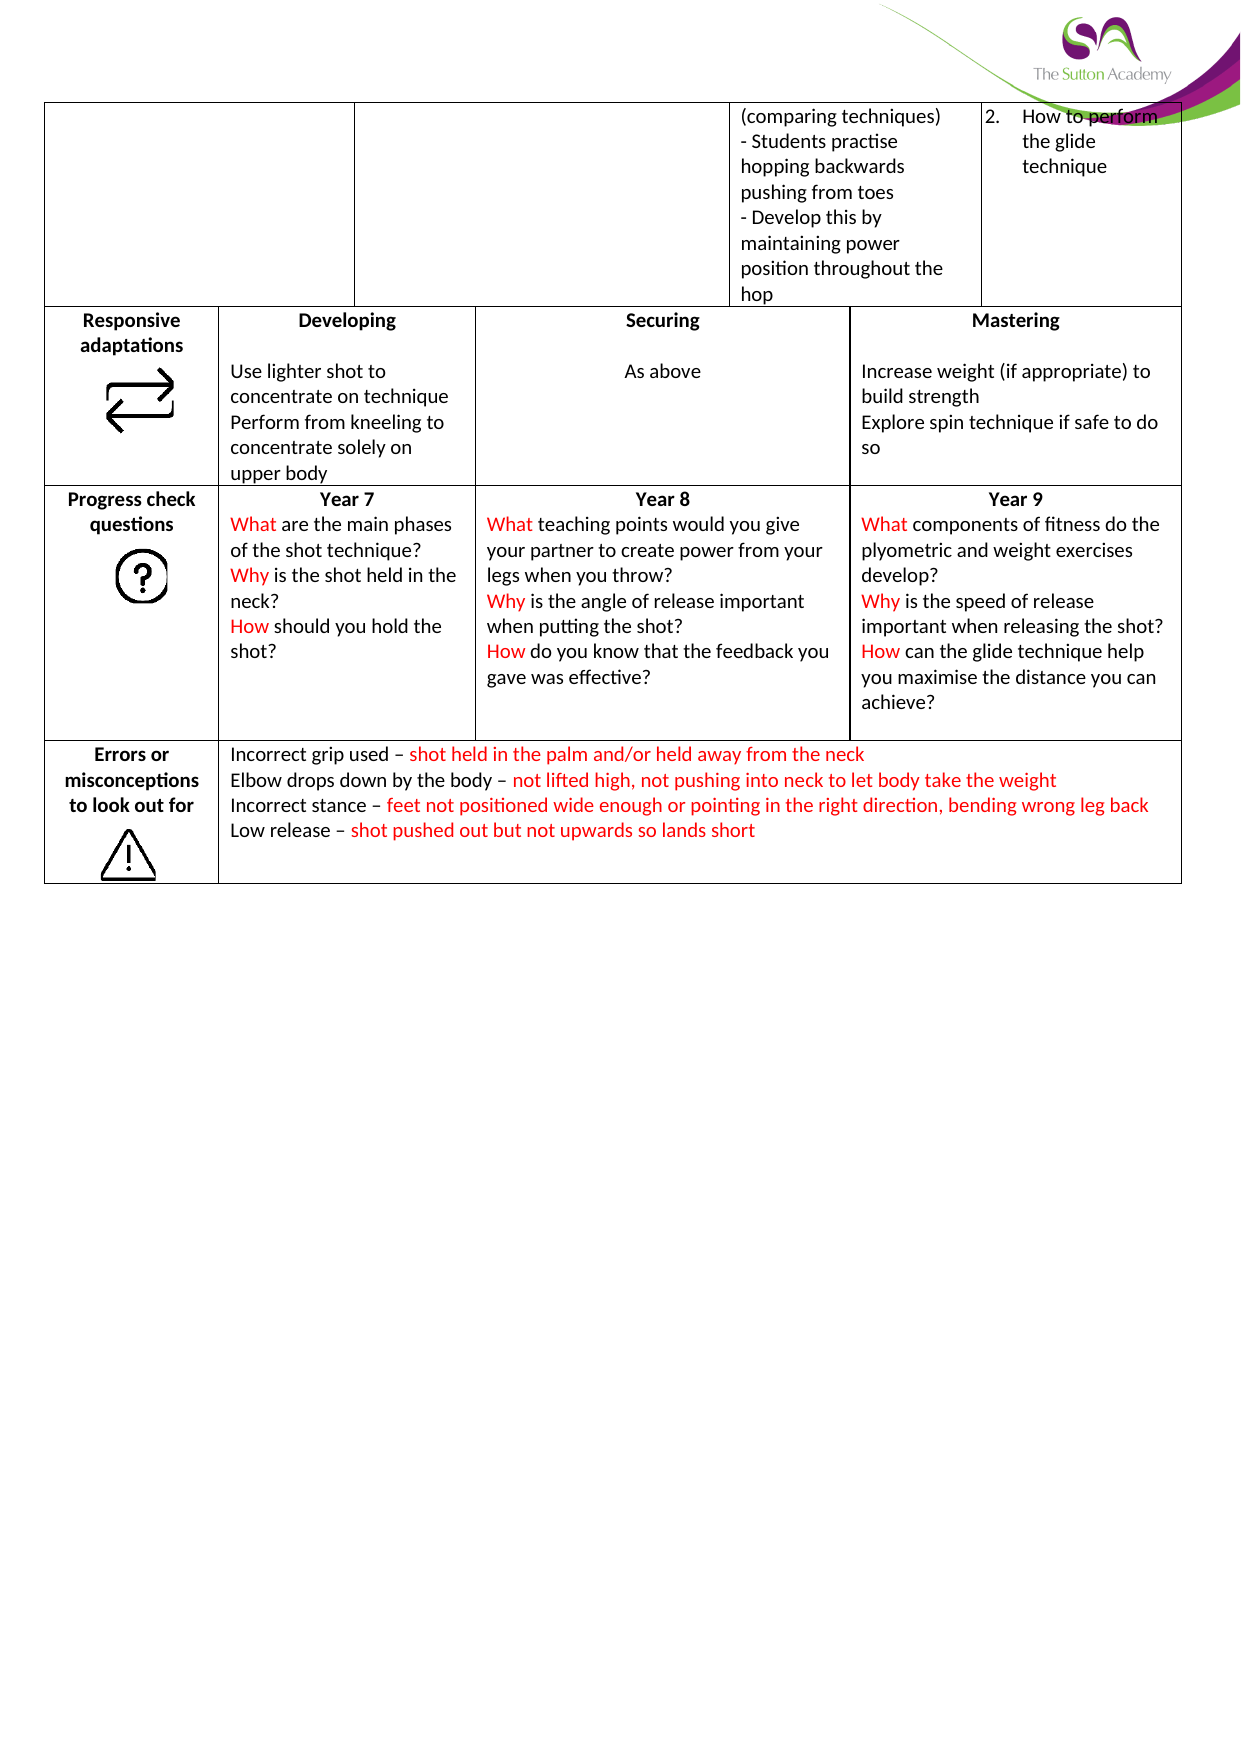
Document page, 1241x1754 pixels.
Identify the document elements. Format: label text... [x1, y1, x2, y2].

table_cell Mastering Increase weight (if appropriate) to build strength Explore spin technique if safe to do so [851, 307, 1181, 485]
table_cell Errors or misconceptions to look out for [45, 741, 218, 883]
table_cell Year 7 What are the main phases of the shot technique? Why is the shot held in the neck? How should you hold the shot? [219, 486, 475, 740]
table_cell Year 9 What components of fitness do the plyometric and weight exercises develop? Why is the speed of release important when releasing the shot? How can the glide technique help you maximise the distance you can achieve? [851, 486, 1181, 740]
picture [982, 103, 1181, 126]
table_cell Securing As above [476, 307, 849, 485]
table_cell Year 8 What teaching points would you give your partner to create power from your legs when you throw? Why is the angle of release important when putting the shot? How do you know that the feedback you gave was effective? [476, 486, 849, 740]
picture [878, 3, 1241, 126]
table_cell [355, 103, 729, 306]
picture [99, 825, 156, 882]
table_cell Responsive adaptations [45, 307, 218, 485]
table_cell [730, 103, 981, 306]
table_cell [45, 103, 354, 306]
table_cell Incorrect grip used – shot held in the palm and/or held away from the neck Elbow drops down by the body – not lifted high, not pushing into neck to let body take the weight Incorrect stance – feet not positioned wide enough or pointing in the right direction, bending wrong leg back Low release – shot pushed out but not upwards so lands short [219, 741, 1181, 883]
picture [104, 364, 173, 434]
table_cell Progress check questions [45, 486, 218, 740]
picture [114, 548, 167, 602]
table_cell Developing Use lighter shot to concentrate on technique Perform from kneeling to concentrate solely on upper body [219, 307, 475, 485]
